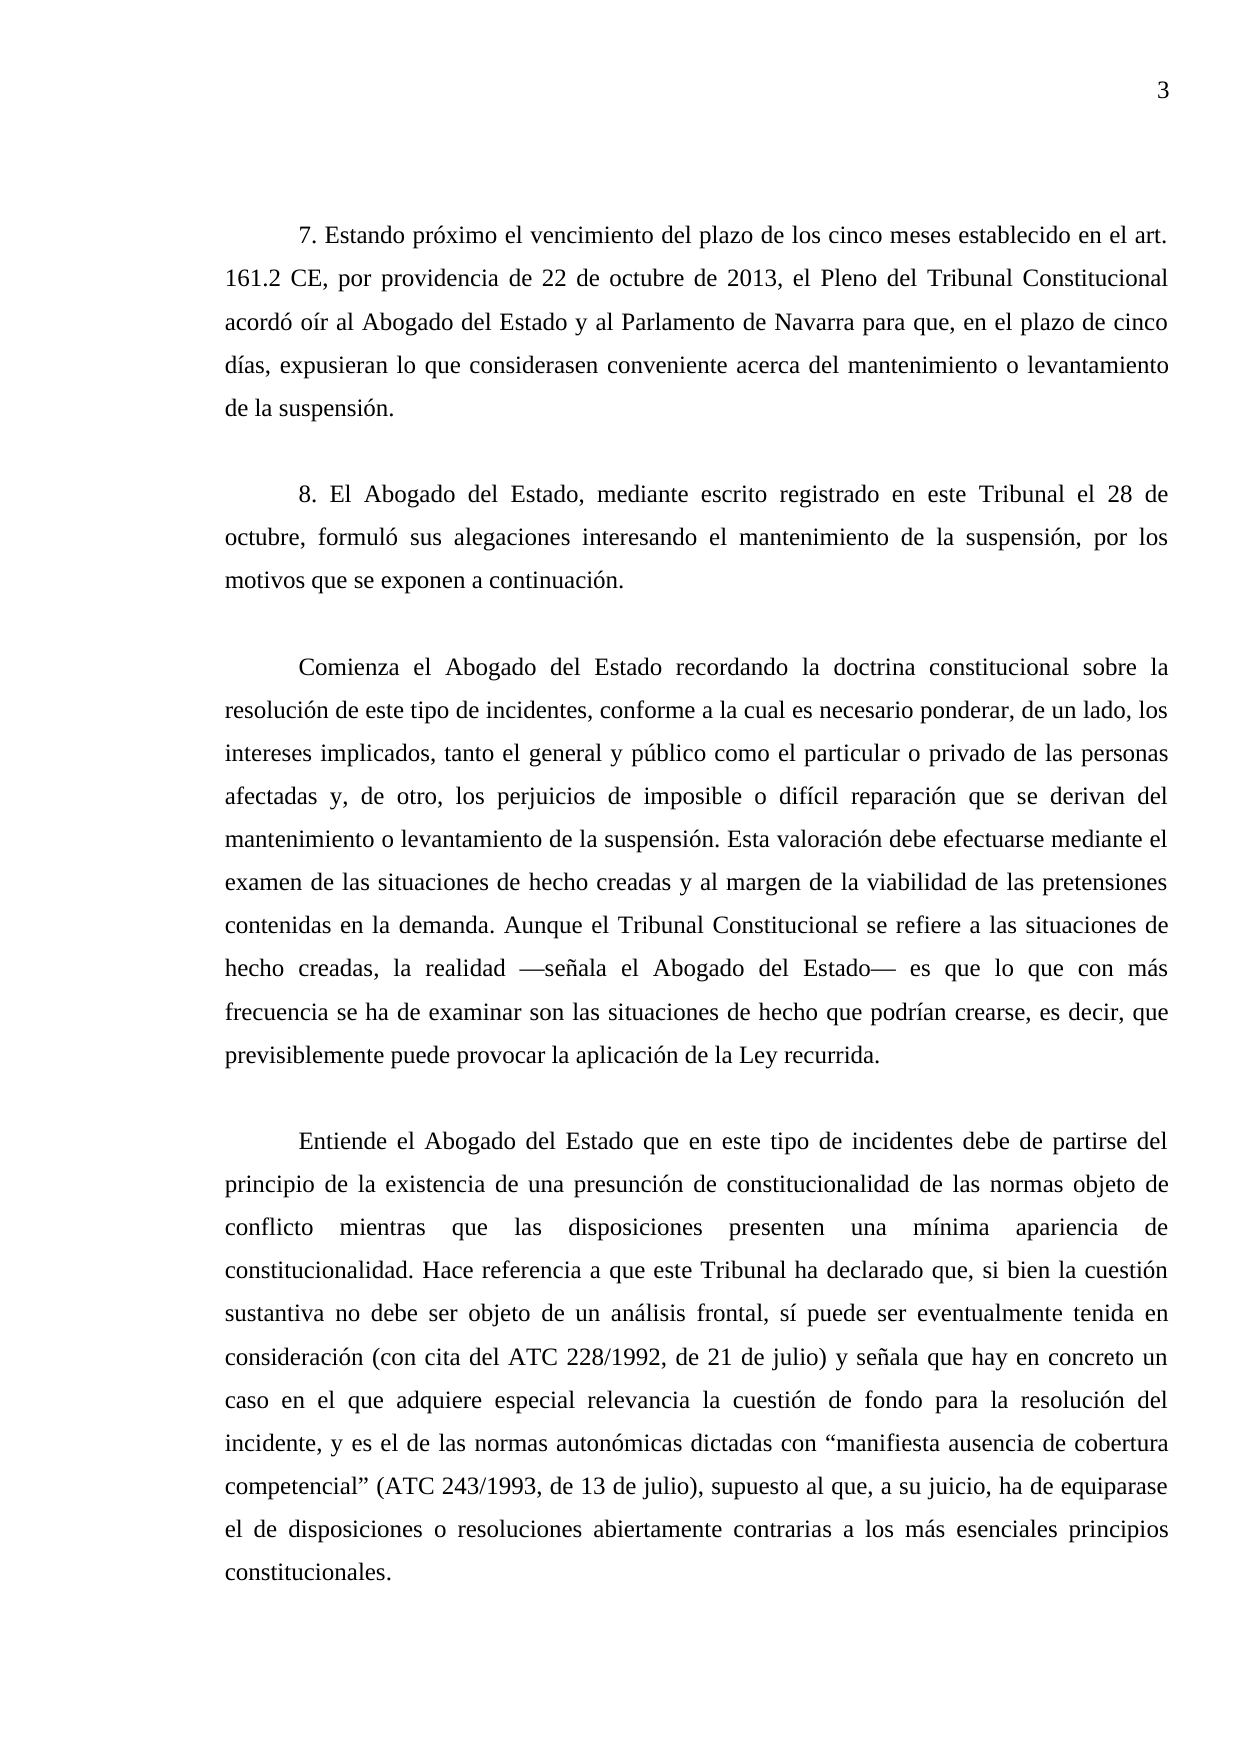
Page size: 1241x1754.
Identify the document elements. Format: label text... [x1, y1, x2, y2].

text 7. Estando próximo el vencimiento del plazo de los cinco meses establecido en el art. 161.2 CE, por providencia de 22 de octubre de 2013, el Pleno del Tribunal Constitucional acordó oír al Abogado del Estado y al Parlamento de Navarra para que, en el plazo de cinco días, expusieran lo que considerasen conveniente acerca del mantenimiento o levantamiento de la suspensión. [224, 220, 1169, 422]
text 8. El Abogado del Estado, mediante escrito registrado en este Tribunal el 28 de octubre, formuló sus alegaciones interesando el mantenimiento de la suspensión, por los motivos que se exponen a continuación. [224, 479, 1169, 594]
text Comienza el Abogado del Estado recordando la doctrina constitucional sobre la resolución de este tipo de incidentes, conforme a la cual es necesario ponderar, de un lado, los intereses implicados, tanto el general y público como el particular o privado de las personas afectadas y, de otro, los perjuicios de imposible o difícil reparación que se derivan del mantenimiento o levantamiento de la suspensión. Esta valoración debe efectuarse mediante el examen de las situaciones de hecho creadas y al margen de la viabilidad de las pretensiones contenidas en la demanda. Aunque el Tribunal Constitucional se refiere a las situaciones de hecho creadas, la realidad —señala el Abogado del Estado— es que lo que con más frecuencia se ha de examinar son las situaciones de hecho que podrían crearse, es decir, que previsiblemente puede provocar la aplicación de la Ley recurrida. [224, 652, 1169, 1068]
text Entiende el Abogado del Estado que en este tipo de incidentes debe de partirse del principio de la existencia de una presunción de constitucionalidad de las normas objeto de conflicto mientras que las disposiciones presenten una mínima apariencia de constitucionalidad. Hace referencia a que este Tribunal ha declarado que, si bien la cuestión sustantiva no debe ser objeto de un análisis frontal, sí puede ser eventualmente tenida en consideración (con cita del ATC 228/1992, de 21 de julio) y señala que hay en concreto un caso en el que adquiere especial relevancia la cuestión de fondo para la resolución del incidente, y es el de las normas autonómicas dictadas con “manifiesta ausencia de cobertura competencial” (ATC 243/1993, de 13 de julio), supuesto al que, a su juicio, ha de equiparase el de disposiciones o resoluciones abiertamente contrarias a los más esenciales principios constitucionales. [224, 1126, 1169, 1586]
